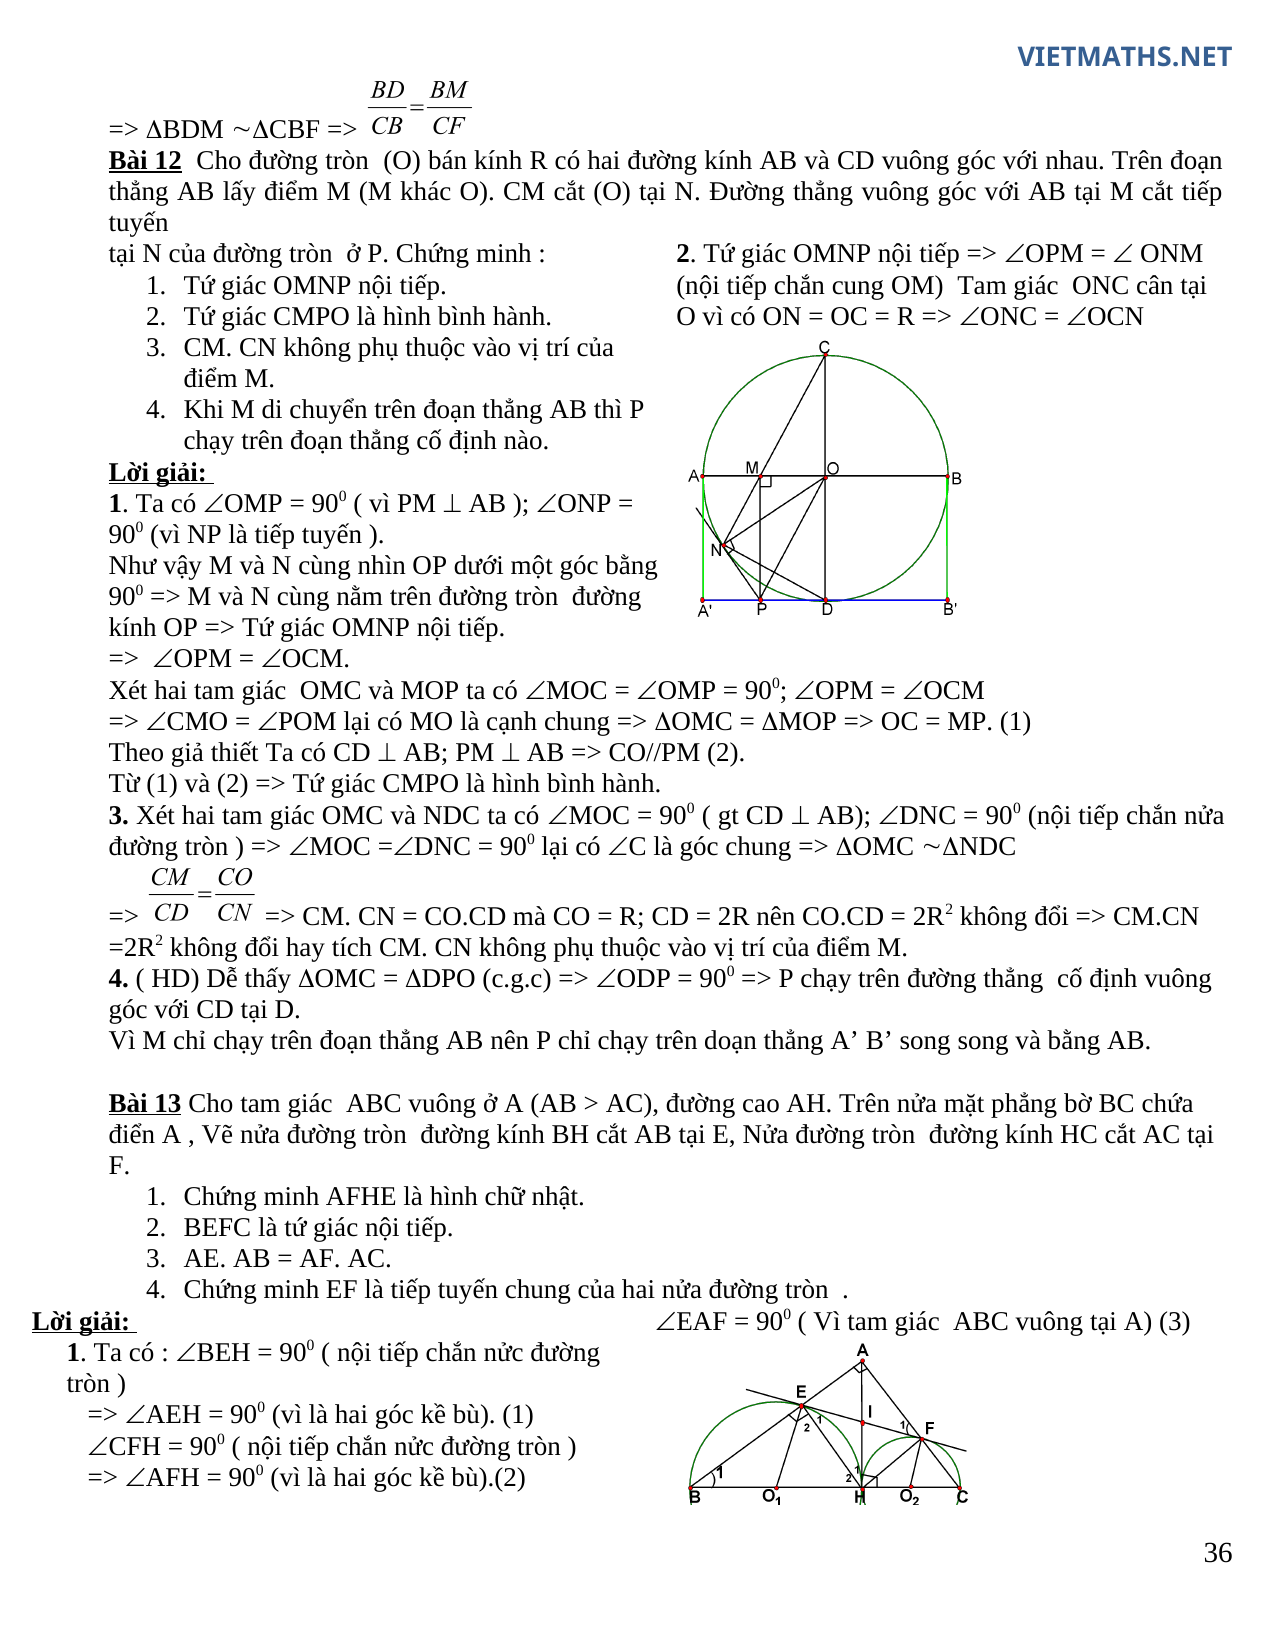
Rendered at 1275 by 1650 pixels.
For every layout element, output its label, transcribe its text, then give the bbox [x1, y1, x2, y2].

list AE. AB = AF. AC. [146, 1242, 1232, 1274]
text Theo giả thiết Ta có CD ⊥ AB; PM ⊥ AB => CO//PM (2). [108, 736, 1232, 768]
list Khi M di chuyển trên đoạn thẳng AB thì P chạy trên đoạn thẳng cố định nào. [146, 393, 664, 456]
text ∠CFH = 900 ( nội tiếp chắn nửc đường tròn ) [87, 1429, 664, 1461]
picture [364, 74, 476, 139]
list Tứ giác CMPO là hình bình hành. [146, 300, 664, 331]
text Bài 13 Cho tam giác ABC vuông ở A (AB > AC), đường cao AH. Trên nửa mặt phẳng bờ BC chứa điển A , Vẽ nửa đường tròn đường kính BH cắt AB tại E, Nửa đường tròn đường kính HC cắt AC tại F. [108, 1087, 1232, 1180]
text 4. ( HD) Dễ thấy ΔOMC = ΔDPO (c.g.c) => ∠ODP = 900 => P chạy trên đường thẳng cố định vuông góc với CD tại D. [108, 962, 1232, 1024]
text 3. Xét hai tam giác OMC và NDC ta có ∠MOC = 900 ( gt CD ⊥ AB); ∠DNC = 900 (nội tiếp chắn nửa đường tròn ) => ∠MOC =∠DNC = 900 lại có ∠C là góc chung => ΔOMC ~ΔNDC [108, 799, 1225, 861]
picture [145, 861, 259, 926]
list Chứng minh EF là tiếp tuyến chung của hai nửa đường tròn . [146, 1274, 1232, 1305]
picture [676, 331, 975, 636]
text Lời giải: [108, 456, 664, 487]
text Lời giải: [32, 1305, 664, 1336]
text Bài 12 Cho đường tròn (O) bán kính R có hai đường kính AB và CD vuông góc với nhau. Trên đoạn thẳng AB lấy điểm M (M khác O). CM cắt (O) tại N. Đường thẳng vuông góc với AB tại M cắt tiếp tuyến [108, 144, 1225, 238]
text 1. Ta có ∠OMP = 900 ( vì PM ⊥ AB ); ∠ONP = 900 (vì NP là tiếp tuyến ). [108, 487, 664, 549]
text => => CM. CN = CO.CD mà CO = R; CD = 2R nên CO.CD = 2R2 không đổi => CM.CN =2R2 không đổi hay tích CM. CN không phụ thuộc vào vị trí của điểm M. [108, 861, 1232, 962]
text Xét hai tam giác OMC và MOP ta có ∠MOC = ∠OMP = 900; ∠OPM = ∠OCM [108, 674, 1232, 705]
text => ∠OPM = ∠OCM. [108, 643, 1232, 674]
text => ∠AEH = 900 (vì là hai góc kề bù). (1) [87, 1398, 664, 1429]
picture [676, 1336, 981, 1505]
text => ΔBDM ~ΔCBF => [108, 74, 1232, 144]
list Tứ giác OMNP nội tiếp. [146, 269, 664, 300]
text tại N của đường tròn ở P. Chứng minh : [108, 238, 664, 269]
text 1. Ta có : ∠BEH = 900 ( nội tiếp chắn nửc đường tròn ) [66, 1336, 664, 1398]
text Như vậy M và N cùng nhìn OP dưới một góc bằng 900 => M và N cùng nằm trên đường tròn đường kính OP => Tứ giác OMNP nội tiếp. [108, 549, 664, 643]
text Từ (1) và (2) => Tứ giác CMPO là hình bình hành. [108, 768, 1232, 799]
text ∠EAF = 900 ( Vì tam giác ABC vuông tại A) (3) [670, 1305, 1232, 1336]
text Vì M chỉ chạy trên đoạn thẳng AB nên P chỉ chạy trên doạn thẳng A’ B’ song song và bằng AB. [108, 1024, 1232, 1056]
text => ∠AFH = 900 (vì là hai góc kề bù).(2) [87, 1461, 664, 1492]
list BEFC là tứ giác nội tiếp. [146, 1211, 1232, 1242]
text => ∠CMO = ∠POM lại có MO là cạnh chung => ΔOMC = ΔMOP => OC = MP. (1) [108, 705, 1232, 736]
list CM. CN không phụ thuộc vào vị trí của điểm M. [146, 331, 664, 393]
list Chứng minh AFHE là hình chữ nhật. [146, 1180, 1232, 1211]
text 2. Tứ giác OMNP nội tiếp => ∠OPM = ∠ ONM (nội tiếp chắn cung OM) Tam giác ONC cân tại O vì có ON = OC = R => ∠ONC = ∠OCN [676, 238, 1232, 331]
